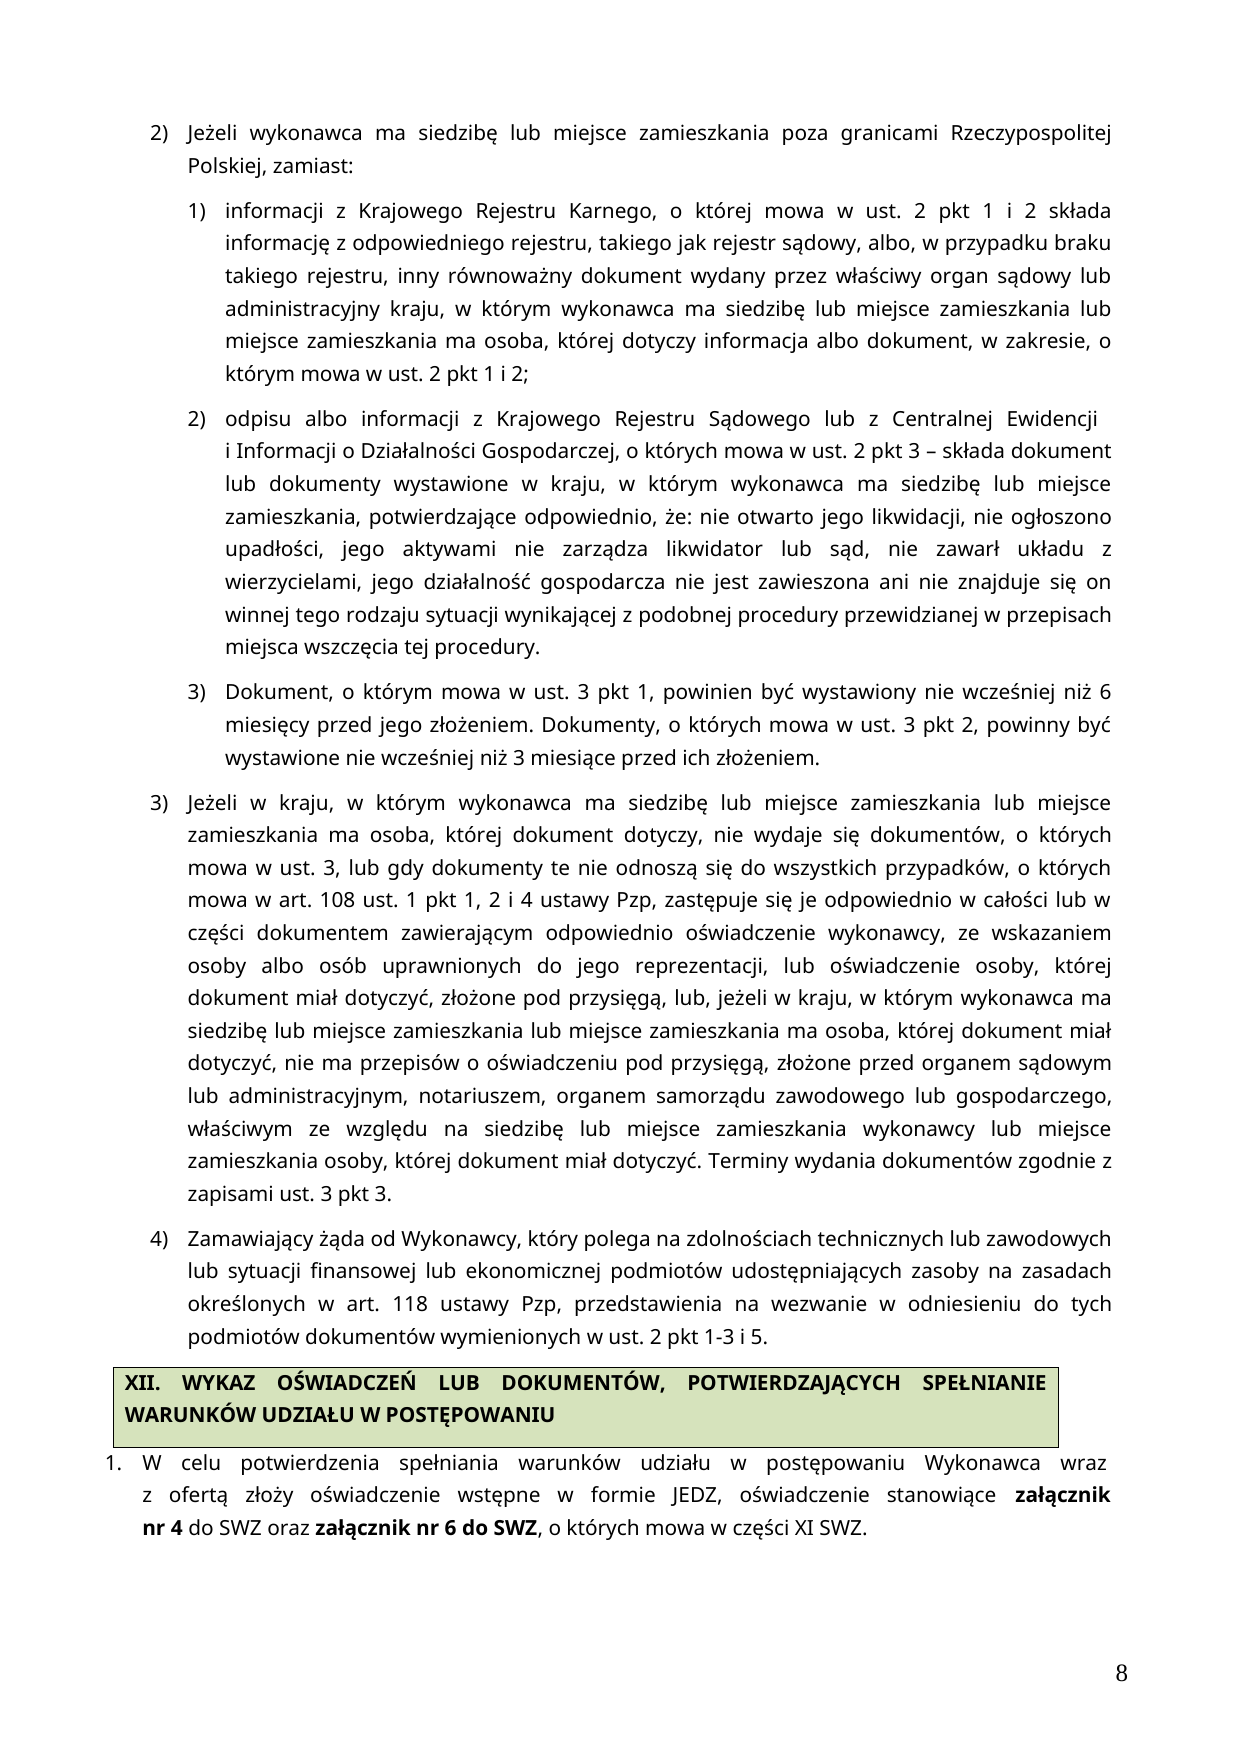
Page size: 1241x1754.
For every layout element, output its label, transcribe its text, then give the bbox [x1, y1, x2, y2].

list odpisu albo informacji z Krajowego Rejestru Sądowego lub z Centralnej Ewidencji i Informacji o Działalności Gospodarczej, o których mowa w ust. 2 pkt 3 – składa dokument lub dokumenty wystawione w kraju, w którym wykonawca ma siedzibę lub miejsce zamieszkania, potwierdzające odpowiednio, że: nie otwarto jego likwidacji, nie ogłoszono upadłości, jego aktywami nie zarządza likwidator lub sąd, nie zawarł układu z wierzycielami, jego działalność gospodarcza nie jest zawieszona ani nie znajduje się on winnej tego rodzaju sytuacji wynikającej z podobnej procedury przewidzianej w przepisach miejsca wszczęcia tej procedury. [187, 404, 1113, 661]
list Zamawiający żąda od Wykonawcy, który polega na zdolnościach technicznych lub zawodowych lub sytuacji finansowej lub ekonomicznej podmiotów udostępniających zasoby na zasadach określonych w art. 118 ustawy Pzp, przedstawienia na wezwanie w odniesieniu do tych podmiotów dokumentów wymienionych w ust. 2 pkt 1-3 i 5. [150, 1224, 1113, 1350]
list W celu potwierdzenia spełniania warunków udziału w postępowaniu Wykonawca wraz z ofertą złoży oświadczenie wstępne w formie JEDZ, oświadczenie stanowiące załącznik nr 4 do SWZ oraz załącznik nr 6 do SWZ, o których mowa w części XI SWZ. [104, 1448, 1128, 1541]
list Jeżeli wykonawca ma siedzibę lub miejsce zamieszkania poza granicami Rzeczypospolitej Polskiej, zamiast: [150, 118, 1113, 179]
table_header XII. WYKAZ OŚWIADCZEŃ LUB DOKUMENTÓW, POTWIERDZAJĄCYCH SPEŁNIANIE WARUNKÓW UDZIAŁU W POSTĘPOWANIU [114, 1368, 1058, 1447]
list informacji z Krajowego Rejestru Karnego, o której mowa w ust. 2 pkt 1 i 2 składa informację z odpowiedniego rejestru, takiego jak rejestr sądowy, albo, w przypadku braku takiego rejestru, inny równoważny dokument wydany przez właściwy organ sądowy lub administracyjny kraju, w którym wykonawca ma siedzibę lub miejsce zamieszkania lub miejsce zamieszkania ma osoba, której dotyczy informacja albo dokument, w zakresie, o którym mowa w ust. 2 pkt 1 i 2; [187, 196, 1113, 387]
list Jeżeli w kraju, w którym wykonawca ma siedzibę lub miejsce zamieszkania lub miejsce zamieszkania ma osoba, której dokument dotyczy, nie wydaje się dokumentów, o których mowa w ust. 3, lub gdy dokumenty te nie odnoszą się do wszystkich przypadków, o których mowa w art. 108 ust. 1 pkt 1, 2 i 4 ustawy Pzp, zastępuje się je odpowiednio w całości lub w części dokumentem zawierającym odpowiednio oświadczenie wykonawcy, ze wskazaniem osoby albo osób uprawnionych do jego reprezentacji, lub oświadczenie osoby, której dokument miał dotyczyć, złożone pod przysięgą, lub, jeżeli w kraju, w którym wykonawca ma siedzibę lub miejsce zamieszkania lub miejsce zamieszkania ma osoba, której dokument miał dotyczyć, nie ma przepisów o oświadczeniu pod przysięgą, złożone przed organem sądowym lub administracyjnym, notariuszem, organem samorządu zawodowego lub gospodarczego, właściwym ze względu na siedzibę lub miejsce zamieszkania wykonawcy lub miejsce zamieszkania osoby, której dokument miał dotyczyć. Terminy wydania dokumentów zgodnie z zapisami ust. 3 pkt 3. [150, 788, 1113, 1207]
list Dokument, o którym mowa w ust. 3 pkt 1, powinien być wystawiony nie wcześniej niż 6 miesięcy przed jego złożeniem. Dokumenty, o których mowa w ust. 3 pkt 2, powinny być wystawione nie wcześniej niż 3 miesiące przed ich złożeniem. [187, 677, 1113, 771]
